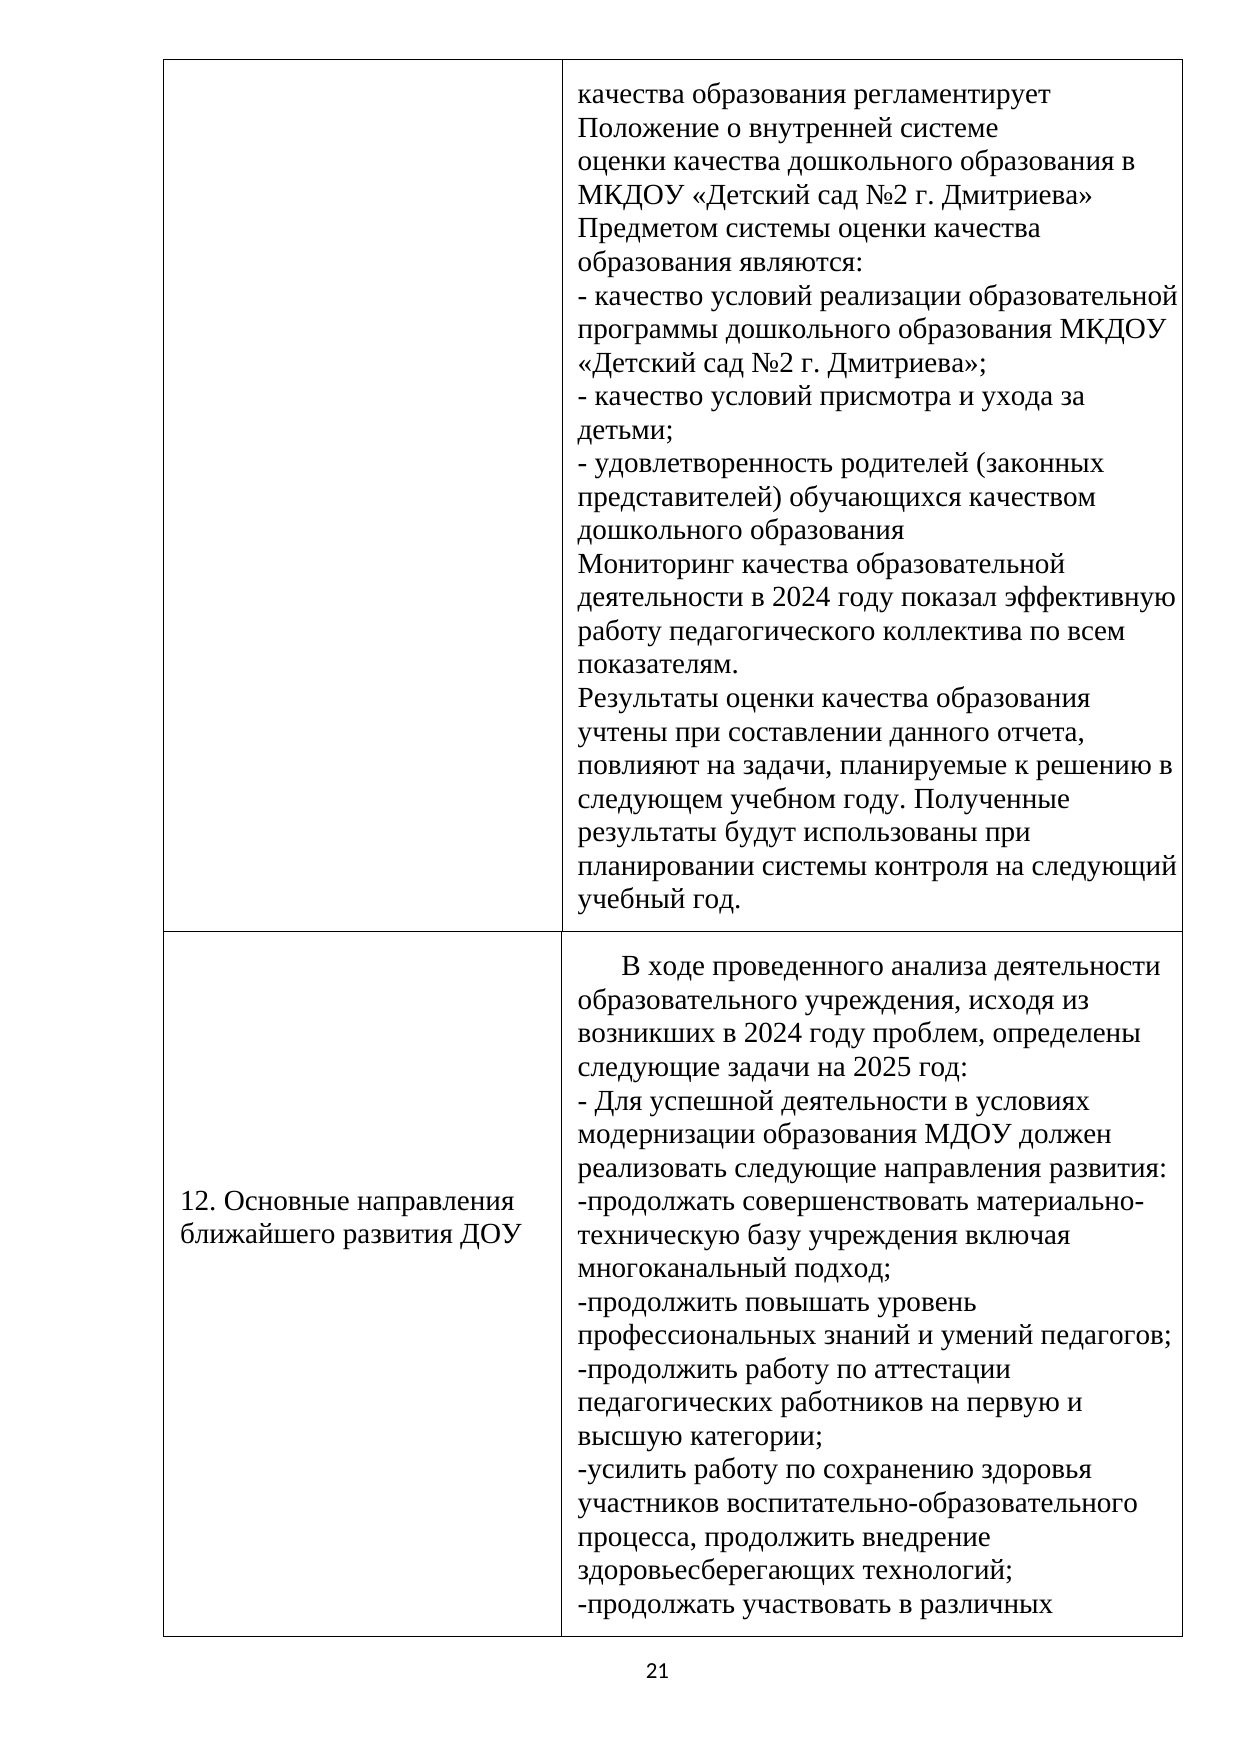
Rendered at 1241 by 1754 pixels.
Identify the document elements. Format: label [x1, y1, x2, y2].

table_cell [164, 60, 562, 931]
table_cell [562, 932, 1182, 1636]
table_cell [164, 932, 561, 1636]
table_cell [563, 60, 1182, 931]
